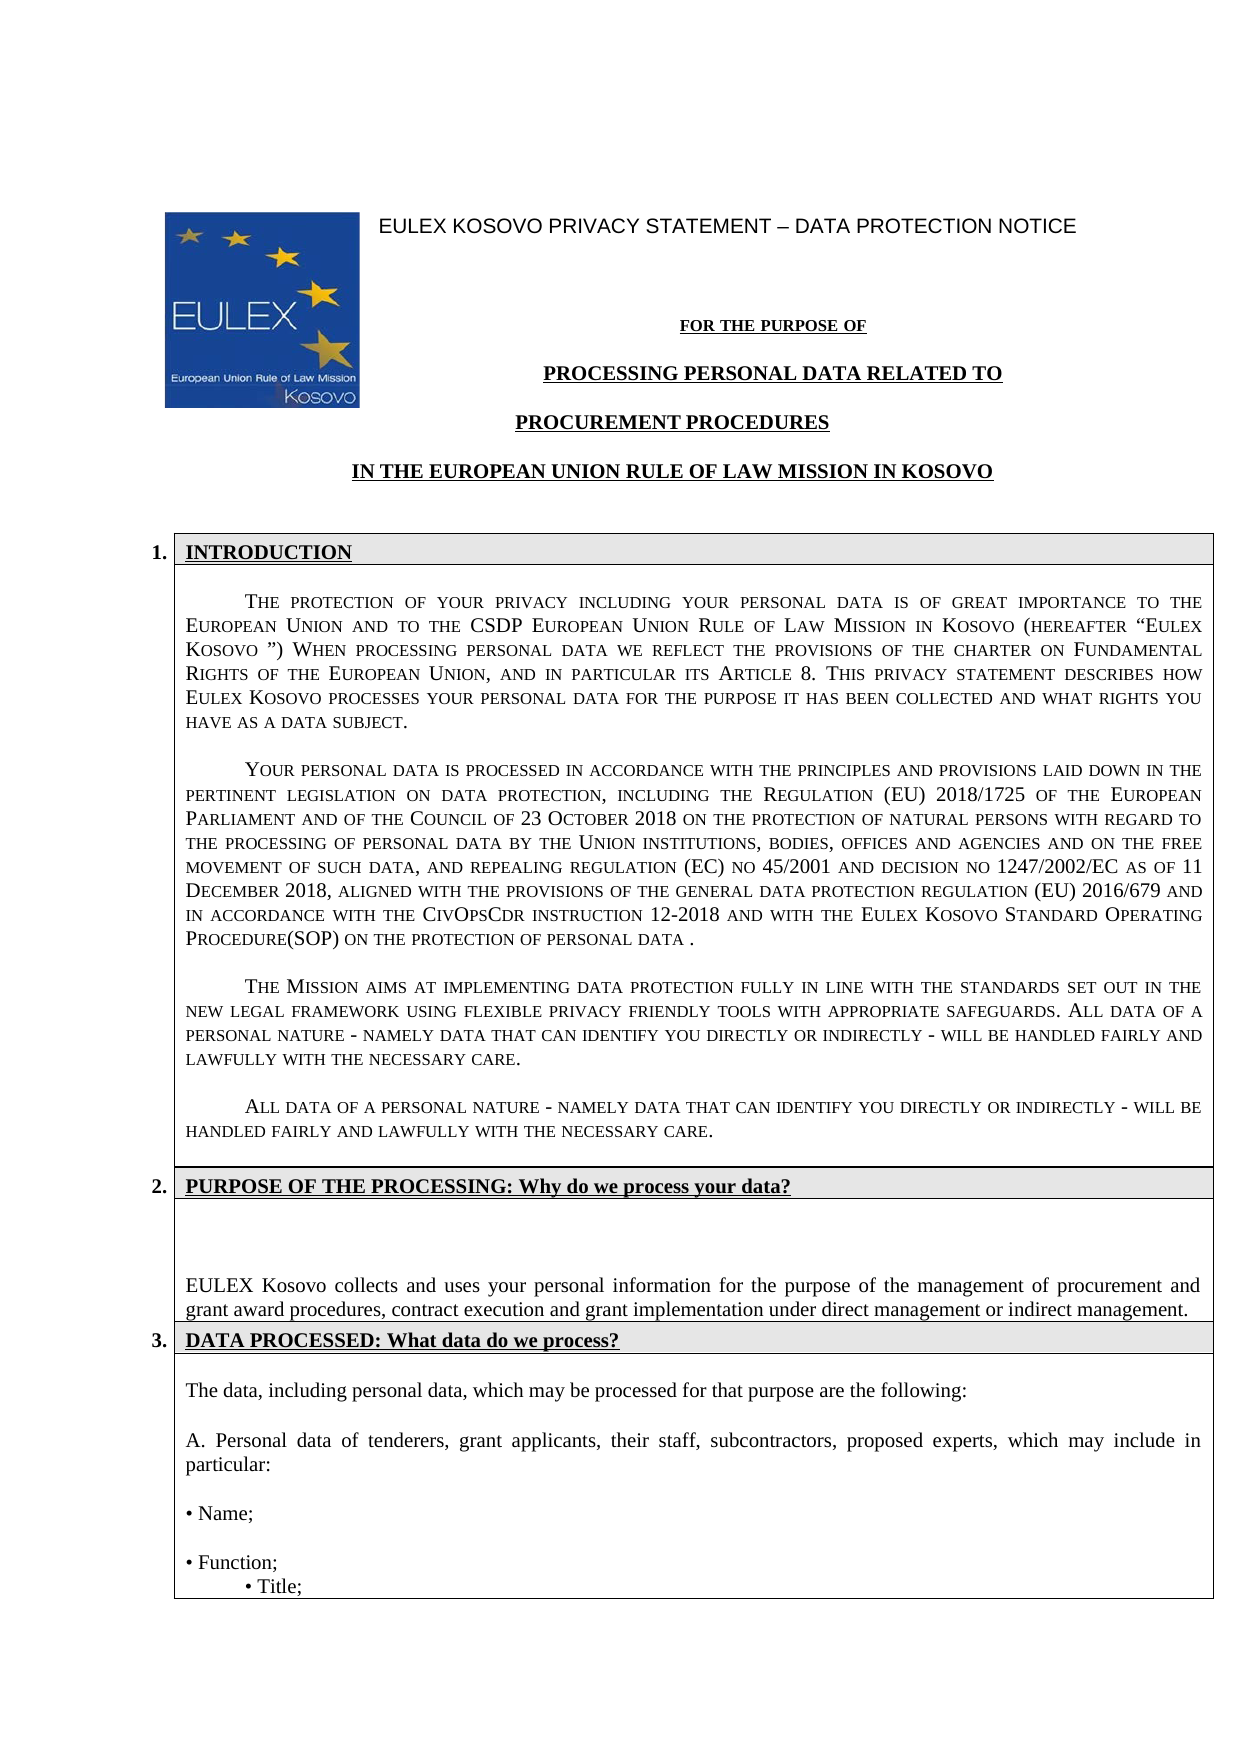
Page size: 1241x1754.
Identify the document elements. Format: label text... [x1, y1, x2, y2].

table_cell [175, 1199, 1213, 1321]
text for the purpose of [360, 312, 1092, 336]
text processing personal data RELATED to [360, 361, 1092, 385]
text Procurement procedures [177, 410, 1092, 434]
picture [164, 212, 360, 408]
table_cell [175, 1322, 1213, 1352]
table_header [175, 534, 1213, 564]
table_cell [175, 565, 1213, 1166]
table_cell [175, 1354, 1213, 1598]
subtitle EULEX KOSOVO PRIVACY STATEMENT – DATA PROTECTION NOTICE [360, 214, 1092, 238]
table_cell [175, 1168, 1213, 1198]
text in the European Union RULE OF LAW MISSION IN KOSOVO [177, 459, 1092, 483]
